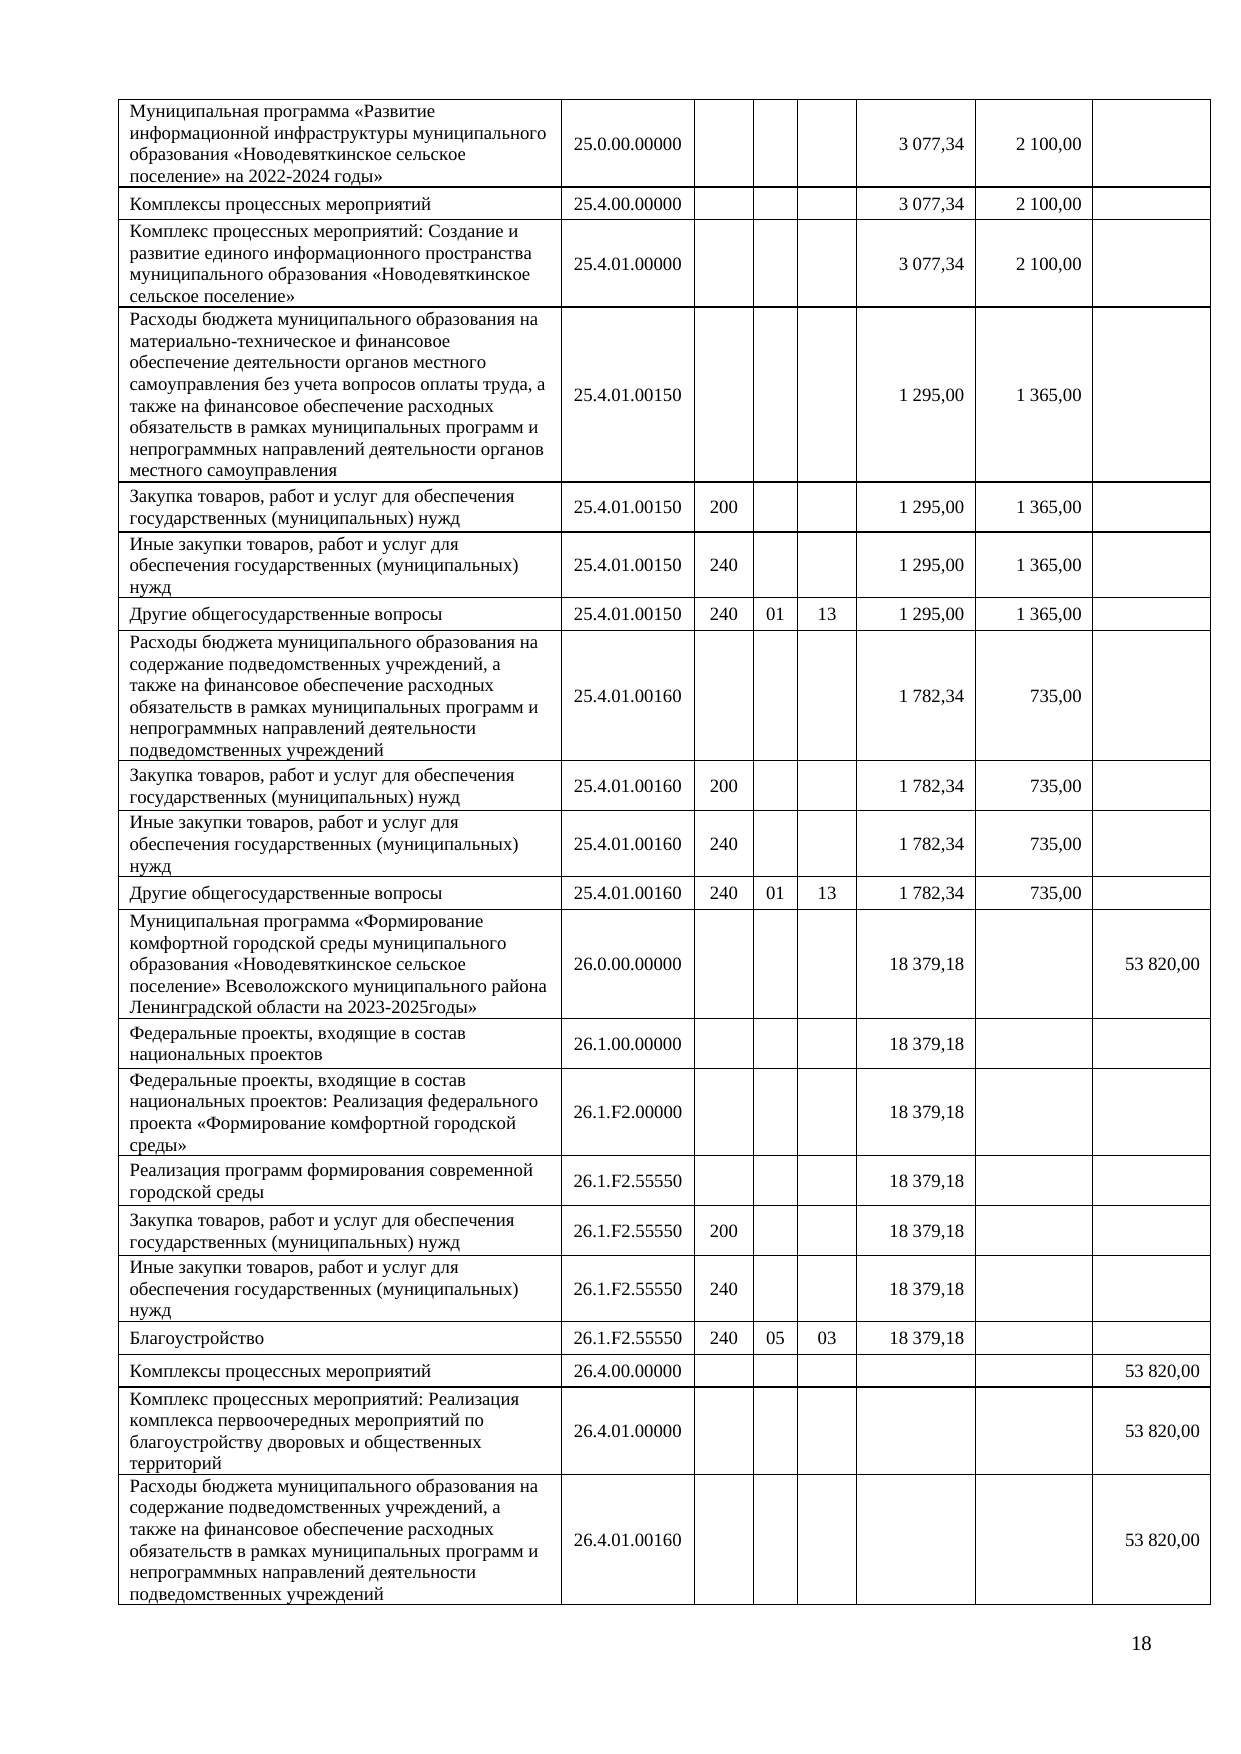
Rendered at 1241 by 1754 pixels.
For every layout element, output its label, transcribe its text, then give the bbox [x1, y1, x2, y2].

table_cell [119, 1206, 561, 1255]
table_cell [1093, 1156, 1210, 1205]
table_cell 1 295,00 [857, 598, 975, 630]
table_cell 3 077,34 [857, 188, 975, 219]
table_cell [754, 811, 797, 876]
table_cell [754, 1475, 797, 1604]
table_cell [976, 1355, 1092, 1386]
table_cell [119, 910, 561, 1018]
table_cell [695, 631, 753, 760]
table_cell 3 077,34 [857, 220, 975, 306]
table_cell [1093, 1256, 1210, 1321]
table_cell 25.0.00.00000 [562, 100, 694, 186]
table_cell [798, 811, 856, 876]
table_cell 2 100,00 [976, 100, 1092, 186]
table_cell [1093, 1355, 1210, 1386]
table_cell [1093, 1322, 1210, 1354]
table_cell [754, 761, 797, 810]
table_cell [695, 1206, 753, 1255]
table_cell [1093, 100, 1210, 186]
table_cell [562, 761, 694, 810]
table_cell Комплекс процессных мероприятий: Создание и развитие единого информационного пространства муниципального образования «Новодевяткинское сельское поселение» [119, 220, 561, 306]
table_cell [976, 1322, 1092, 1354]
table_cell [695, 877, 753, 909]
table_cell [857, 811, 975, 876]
table_cell [754, 188, 797, 219]
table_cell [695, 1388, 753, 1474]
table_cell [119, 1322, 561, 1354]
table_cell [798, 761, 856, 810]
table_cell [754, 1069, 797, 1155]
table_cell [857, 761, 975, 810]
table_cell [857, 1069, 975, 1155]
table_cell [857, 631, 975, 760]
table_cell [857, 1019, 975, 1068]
table_cell [754, 100, 797, 186]
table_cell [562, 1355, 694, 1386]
table_cell 200 [695, 483, 753, 531]
table_cell [695, 220, 753, 306]
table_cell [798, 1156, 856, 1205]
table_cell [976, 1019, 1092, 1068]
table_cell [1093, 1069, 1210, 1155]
table_cell 240 [695, 598, 753, 630]
table_cell 25.4.01.00150 [562, 308, 694, 481]
table_cell [1093, 598, 1210, 630]
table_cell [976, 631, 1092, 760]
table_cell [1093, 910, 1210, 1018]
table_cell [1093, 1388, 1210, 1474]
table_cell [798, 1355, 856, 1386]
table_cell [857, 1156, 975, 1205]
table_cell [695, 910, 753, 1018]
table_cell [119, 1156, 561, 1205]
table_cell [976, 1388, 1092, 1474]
table_cell [1093, 533, 1210, 597]
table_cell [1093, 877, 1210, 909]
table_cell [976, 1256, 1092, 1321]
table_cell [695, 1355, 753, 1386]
table_cell Закупка товаров, работ и услуг для обеспечения государственных (муниципальных) нужд [119, 483, 561, 531]
table_cell Иные закупки товаров, работ и услуг для обеспечения государственных (муниципальных) нужд [119, 533, 561, 597]
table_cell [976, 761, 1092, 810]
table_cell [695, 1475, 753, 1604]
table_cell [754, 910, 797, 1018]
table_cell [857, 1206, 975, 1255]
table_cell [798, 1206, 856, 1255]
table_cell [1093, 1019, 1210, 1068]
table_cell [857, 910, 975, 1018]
table_cell 240 [695, 533, 753, 597]
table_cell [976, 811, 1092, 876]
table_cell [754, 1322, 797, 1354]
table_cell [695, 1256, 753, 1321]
table_cell [1093, 220, 1210, 306]
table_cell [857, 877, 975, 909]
table_cell [754, 631, 797, 760]
table_cell Муниципальная программа «Развитие информационной инфраструктуры муниципального образования «Новодевяткинское сельское поселение» на 2022-2024 годы» [119, 100, 561, 186]
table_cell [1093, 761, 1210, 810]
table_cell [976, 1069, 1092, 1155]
table_cell [695, 100, 753, 186]
table_cell [1093, 188, 1210, 219]
table_cell Другие общегосударственные вопросы [119, 598, 561, 630]
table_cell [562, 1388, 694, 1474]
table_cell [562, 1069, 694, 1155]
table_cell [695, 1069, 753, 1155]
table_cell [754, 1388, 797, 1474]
table_cell Комплексы процессных мероприятий [119, 188, 561, 219]
table_cell [798, 631, 856, 760]
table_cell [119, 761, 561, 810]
table_cell [798, 100, 856, 186]
table_cell 2 100,00 [976, 220, 1092, 306]
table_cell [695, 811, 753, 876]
table_cell 25.4.01.00150 [562, 598, 694, 630]
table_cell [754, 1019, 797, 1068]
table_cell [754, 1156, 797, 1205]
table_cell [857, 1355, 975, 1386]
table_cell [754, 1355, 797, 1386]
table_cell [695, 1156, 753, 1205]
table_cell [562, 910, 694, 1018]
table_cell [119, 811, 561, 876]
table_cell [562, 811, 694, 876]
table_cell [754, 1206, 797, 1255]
table_cell 1 365,00 [976, 483, 1092, 531]
table_cell [798, 188, 856, 219]
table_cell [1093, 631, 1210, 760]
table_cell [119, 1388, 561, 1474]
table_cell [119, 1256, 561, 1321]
table_cell [695, 188, 753, 219]
table_cell 1 295,00 [857, 533, 975, 597]
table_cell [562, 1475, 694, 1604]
table_cell 3 077,34 [857, 100, 975, 186]
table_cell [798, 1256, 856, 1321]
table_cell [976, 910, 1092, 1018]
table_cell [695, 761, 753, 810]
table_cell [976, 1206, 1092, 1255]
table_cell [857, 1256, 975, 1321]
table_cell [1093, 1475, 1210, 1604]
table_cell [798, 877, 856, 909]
table_cell 25.4.00.00000 [562, 188, 694, 219]
table_cell 25.4.01.00150 [562, 533, 694, 597]
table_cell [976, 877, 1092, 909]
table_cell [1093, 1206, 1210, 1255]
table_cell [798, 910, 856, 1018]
table_cell 25.4.01.00150 [562, 483, 694, 531]
table_cell [798, 533, 856, 597]
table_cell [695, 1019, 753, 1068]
table_cell 2 100,00 [976, 188, 1092, 219]
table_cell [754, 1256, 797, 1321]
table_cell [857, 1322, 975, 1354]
table_cell 1 365,00 [976, 598, 1092, 630]
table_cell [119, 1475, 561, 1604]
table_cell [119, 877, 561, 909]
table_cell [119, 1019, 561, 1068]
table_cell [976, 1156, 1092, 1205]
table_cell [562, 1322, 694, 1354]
table_cell [1093, 483, 1210, 531]
table_cell 01 [754, 598, 797, 630]
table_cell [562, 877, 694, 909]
table_cell 25.4.01.00160 [562, 631, 694, 760]
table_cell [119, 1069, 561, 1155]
table_cell Расходы бюджета муниципального образования на материально-техническое и финансовое обеспечение деятельности органов местного самоуправления без учета вопросов оплаты труда, а также на финансовое обеспечение расходных обязательств в рамках муниципальных программ и непрограммных направлений деятельности органов местного самоуправления [119, 308, 561, 481]
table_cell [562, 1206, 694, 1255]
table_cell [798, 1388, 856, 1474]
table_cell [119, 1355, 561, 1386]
table_cell 1 365,00 [976, 308, 1092, 481]
table_cell [798, 308, 856, 481]
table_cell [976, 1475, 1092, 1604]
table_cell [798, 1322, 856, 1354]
table_cell [695, 308, 753, 481]
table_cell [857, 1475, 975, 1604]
table_cell [754, 483, 797, 531]
table_cell [754, 533, 797, 597]
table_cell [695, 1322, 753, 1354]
table_cell 1 295,00 [857, 308, 975, 481]
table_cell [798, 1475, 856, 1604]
table_cell 25.4.01.00000 [562, 220, 694, 306]
table_cell 1 295,00 [857, 483, 975, 531]
table_cell [754, 308, 797, 481]
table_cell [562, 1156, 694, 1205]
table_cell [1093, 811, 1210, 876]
table_cell [798, 483, 856, 531]
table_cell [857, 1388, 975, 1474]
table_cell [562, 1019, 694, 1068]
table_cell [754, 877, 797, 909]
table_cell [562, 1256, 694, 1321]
table_cell Расходы бюджета муниципального образования на содержание подведомственных учреждений, а также на финансовое обеспечение расходных обязательств в рамках муниципальных программ и непрограммных направлений деятельности подведомственных учреждений [119, 631, 561, 760]
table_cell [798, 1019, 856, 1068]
table_cell [798, 220, 856, 306]
table_cell 13 [798, 598, 856, 630]
table_cell [1093, 308, 1210, 481]
table_cell 1 365,00 [976, 533, 1092, 597]
table_cell [754, 220, 797, 306]
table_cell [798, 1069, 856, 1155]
